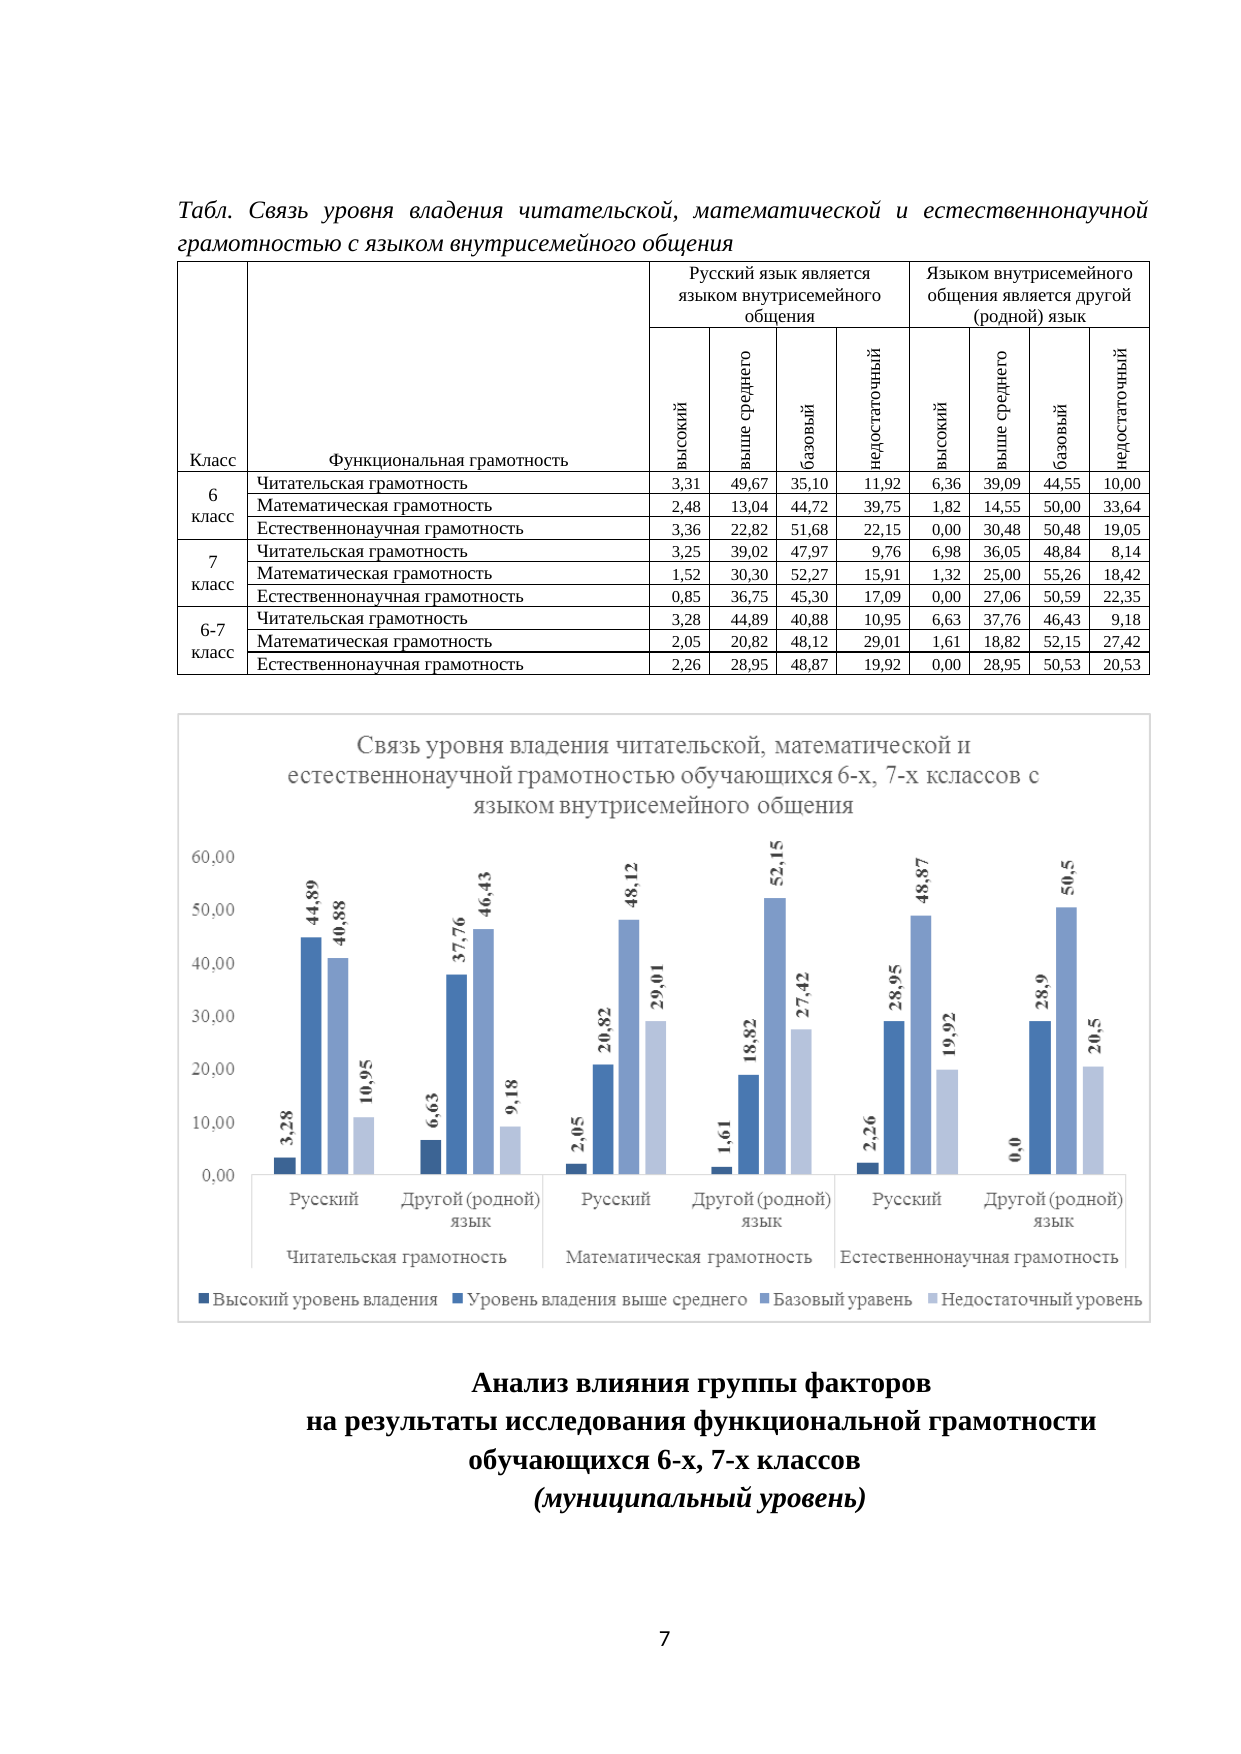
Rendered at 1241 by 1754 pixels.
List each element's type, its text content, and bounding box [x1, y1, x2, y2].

table_cell 3,31 [650, 472, 709, 493]
table_cell базовый [1030, 328, 1089, 471]
table_cell 33,64 [1090, 494, 1149, 516]
table_cell 52,15 [1030, 630, 1089, 651]
table_cell 50,48 [1030, 517, 1089, 538]
table_header Класс [178, 262, 247, 471]
table_cell 9,18 [1090, 607, 1149, 629]
table_cell 10,00 [1090, 472, 1149, 493]
table_cell 6-7 класс [178, 607, 247, 674]
table_cell 28,95 [970, 653, 1029, 674]
table_cell 3,28 [650, 607, 709, 629]
table_cell 3,25 [650, 540, 709, 561]
table_cell 48,12 [777, 630, 836, 651]
table_cell 39,02 [710, 540, 776, 561]
table_cell 19,05 [1090, 517, 1149, 538]
table_header Русский язык является языком внутрисемейного общения [650, 262, 909, 327]
table_cell 40,88 [777, 607, 836, 629]
table_cell 6,98 [910, 540, 969, 561]
table_cell выше среднего [710, 328, 776, 471]
table_cell 18,42 [1090, 562, 1149, 584]
table_cell 9,76 [837, 540, 909, 561]
table_cell 15,91 [837, 562, 909, 584]
table_cell 36,05 [970, 540, 1029, 561]
table_cell Естественнонаучная грамотность [248, 585, 649, 606]
table_cell 1,32 [910, 562, 969, 584]
table_cell 52,27 [777, 562, 836, 584]
table_header Языком внутрисемейного общения является другой (родной) язык [910, 262, 1149, 327]
table_cell 30,30 [710, 562, 776, 584]
table_cell 45,30 [777, 585, 836, 606]
table_cell 20,53 [1090, 653, 1149, 674]
table_cell 6 класс [178, 472, 247, 538]
table_cell 2,48 [650, 494, 709, 516]
table_cell выше среднего [970, 328, 1029, 471]
table_header Функциональная грамотность [248, 262, 649, 471]
table_cell 3,36 [650, 517, 709, 538]
table_cell 1,61 [910, 630, 969, 651]
table_cell 55,26 [1030, 562, 1089, 584]
table_cell Естественнонаучная грамотность [248, 517, 649, 538]
table_cell 50,00 [1030, 494, 1089, 516]
table_cell 28,95 [710, 653, 776, 674]
table_cell 0,00 [910, 653, 969, 674]
table_cell 10,95 [837, 607, 909, 629]
table_cell 11,92 [837, 472, 909, 493]
table_cell 0,85 [650, 585, 709, 606]
picture [177, 713, 1151, 1323]
table_cell недостаточный [837, 328, 909, 471]
table_cell Естественнонаучная грамотность [248, 653, 649, 674]
table_cell 48,87 [777, 653, 836, 674]
table_cell 39,75 [837, 494, 909, 516]
table_cell 25,00 [970, 562, 1029, 584]
table_cell Математическая грамотность [248, 630, 649, 651]
table_cell 7 класс [178, 540, 247, 606]
text на результаты исследования функциональной грамотности обучающихся 6-х, 7-х классов [177, 1403, 1152, 1476]
table_cell 17,09 [837, 585, 909, 606]
table_cell 14,55 [970, 494, 1029, 516]
table_cell Читательская грамотность [248, 472, 649, 493]
table_cell Математическая грамотность [248, 562, 649, 584]
table_cell 50,59 [1030, 585, 1089, 606]
table_cell 51,68 [777, 517, 836, 538]
table_cell 8,14 [1090, 540, 1149, 561]
table_cell Читательская грамотность [248, 607, 649, 629]
text (муниципальный уровень) [177, 1481, 1152, 1514]
table_cell базовый [777, 328, 836, 471]
table_cell 44,72 [777, 494, 836, 516]
table_cell 1,52 [650, 562, 709, 584]
table_cell 27,42 [1090, 630, 1149, 651]
table_cell 20,82 [710, 630, 776, 651]
table_cell 2,26 [650, 653, 709, 674]
table_cell 44,55 [1030, 472, 1089, 493]
table_cell 30,48 [970, 517, 1029, 538]
table_cell 19,92 [837, 653, 909, 674]
table_cell 22,15 [837, 517, 909, 538]
table_cell 22,35 [1090, 585, 1149, 606]
table_cell 1,82 [910, 494, 969, 516]
table_cell 2,05 [650, 630, 709, 651]
table_cell недостаточный [1090, 328, 1149, 471]
table_cell 18,82 [970, 630, 1029, 651]
table_cell Математическая грамотность [248, 494, 649, 516]
table_cell 13,04 [710, 494, 776, 516]
table_cell 44,89 [710, 607, 776, 629]
table_cell 6,63 [910, 607, 969, 629]
table_cell 47,97 [777, 540, 836, 561]
table_cell 29,01 [837, 630, 909, 651]
table_cell 50,53 [1030, 653, 1089, 674]
table_cell 6,36 [910, 472, 969, 493]
table_cell 0,00 [910, 517, 969, 538]
table_cell 22,82 [710, 517, 776, 538]
table_cell 37,76 [970, 607, 1029, 629]
table_cell 39,09 [970, 472, 1029, 493]
table_cell 35,10 [777, 472, 836, 493]
table_cell 49,67 [710, 472, 776, 493]
table_cell 48,84 [1030, 540, 1089, 561]
table_cell 46,43 [1030, 607, 1089, 629]
table_cell 36,75 [710, 585, 776, 606]
text Табл. Связь уровня владения читательской, математической и естественнонаучной грамотностью с языком внутрисемейного общения [177, 195, 1152, 257]
table_cell высокий [650, 328, 709, 471]
table_cell 27,06 [970, 585, 1029, 606]
table_cell высокий [910, 328, 969, 471]
table_cell 0,00 [910, 585, 969, 606]
table_cell Читательская грамотность [248, 540, 649, 561]
text Анализ влияния группы факторов [177, 1365, 1152, 1398]
